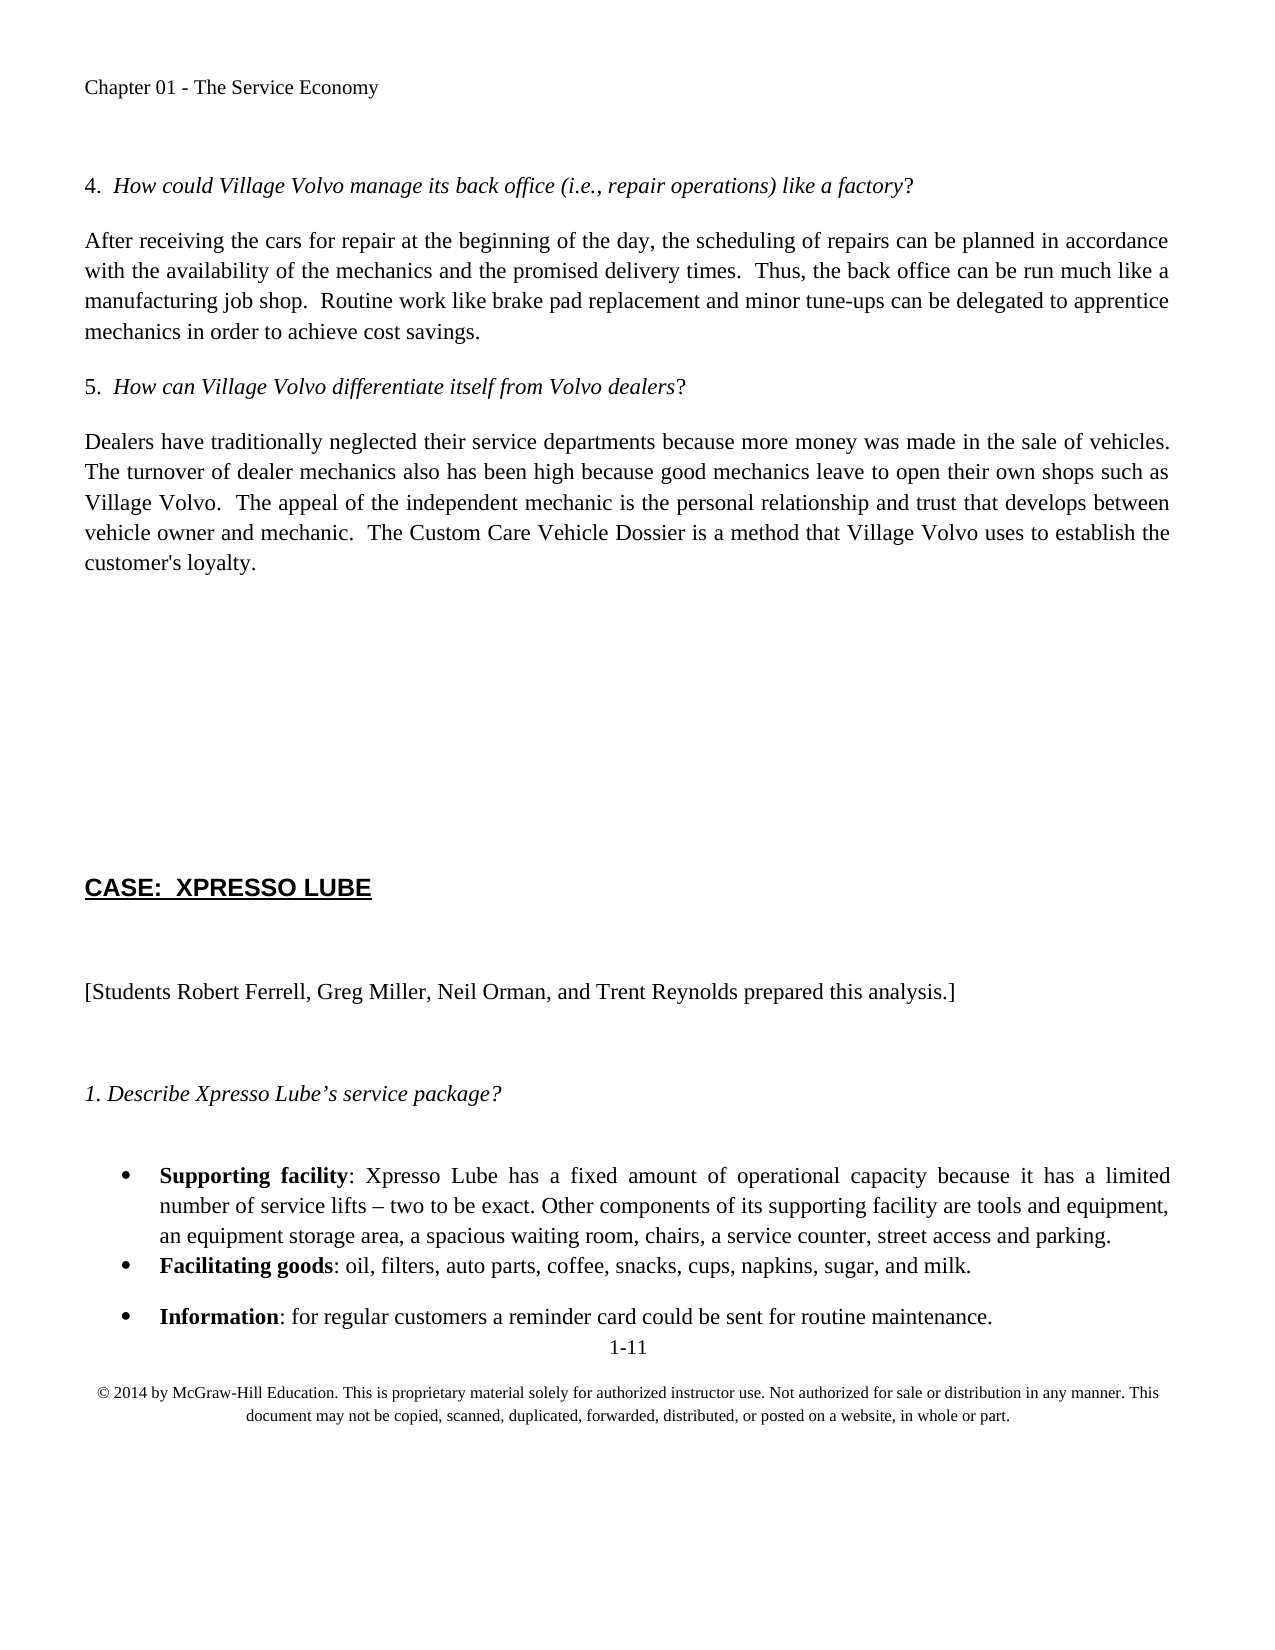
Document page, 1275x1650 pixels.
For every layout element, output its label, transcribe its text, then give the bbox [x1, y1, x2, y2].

list Facilitating goods: oil, filters, auto parts, coffee, snacks, cups, napkins, sugar, and milk. [122, 1252, 1172, 1279]
text CASE: XPRESSO LUBE [84, 873, 1172, 902]
list Information: for regular customers a reminder card could be sent for routine maintenance. [122, 1303, 1172, 1330]
text [Students Robert Ferrell, Greg Miller, Neil Orman, and Trent Reynolds prepared this analysis.] [84, 978, 1172, 1005]
text Dealers have traditionally neglected their service departments because more money was made in the sale of vehicles. The turnover of dealer mechanics also has been high because good mechanics leave to open their own shops such as Village Volvo. The appeal of the independent mechanic is the personal relationship and trust that develops between vehicle owner and mechanic. The Custom Care Vehicle Dossier is a method that Village Volvo uses to establish the customer's loyalty. [84, 428, 1172, 575]
text 5. How can Village Volvo differentiate itself from Volvo dealers? [84, 373, 1172, 399]
text After receiving the cars for repair at the beginning of the day, the scheduling of repairs can be planned in accordance with the availability of the mechanics and the promised delivery times. Thus, the back office can be run much like a manufacturing job shop. Routine work like brake pad replacement and minor tune-ups can be delegated to apprentice mechanics in order to achieve cost savings. [84, 227, 1172, 344]
text 1. Describe Xpresso Lube’s service package? [84, 1080, 1172, 1107]
text 4. How could Village Volvo manage its back office (i.e., repair operations) like a factory? [84, 172, 1172, 198]
list Supporting facility: Xpresso Lube has a fixed amount of operational capacity because it has a limited number of service lifts – two to be exact. Other components of its supporting facility are tools and equipment, an equipment storage area, a spacious waiting room, chairs, a service counter, street access and parking. [122, 1162, 1172, 1248]
